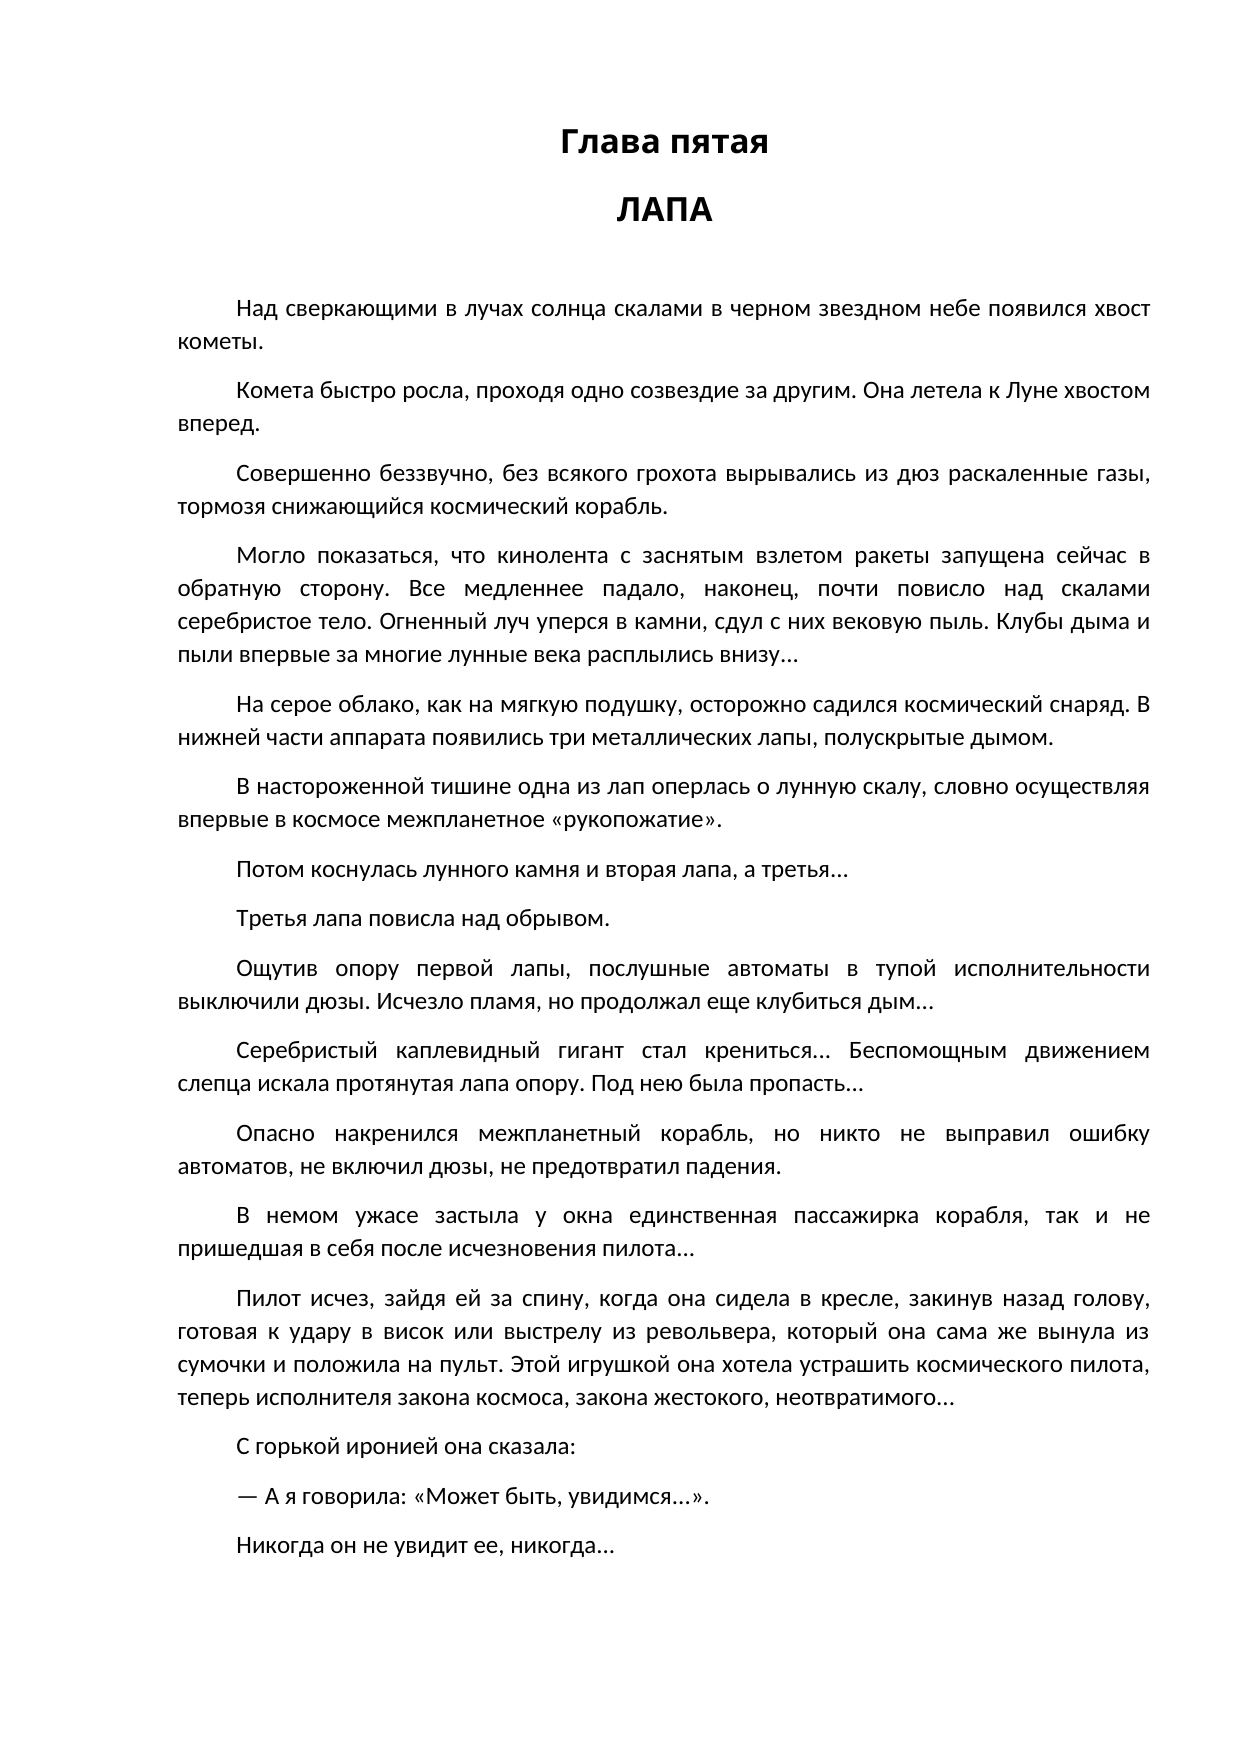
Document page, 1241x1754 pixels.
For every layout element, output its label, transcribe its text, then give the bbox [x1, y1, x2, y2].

text Потом коснулась лунного камня и вторая лапа, а третья... [177, 853, 1152, 883]
text Совершенно беззвучно, без всякого грохота вырывались из дюз раскаленные газы, тормозя снижающийся космический корабль. [177, 457, 1152, 520]
text Пилот исчез, зайдя ей за спину, когда она сидела в кресле, закинув назад голову, готовая к удару в висок или выстрелу из револьвера, который она сама же вынула из сумочки и положила на пульт. Этой игрушкой она хотела устрашить космического пилота, теперь исполнителя закона космоса, закона жестокого, неотвратимого... [177, 1282, 1152, 1411]
text В настороженной тишине одна из лап оперлась о лунную скалу, словно осуществляя впервые в космосе межпланетное «рукопожатие». [177, 770, 1152, 834]
text Никогда он не увидит ее, никогда... [177, 1529, 1152, 1560]
text Третья лапа повисла над обрывом. [177, 902, 1152, 933]
text Опасно накренился межпланетный корабль, но никто не выправил ошибку автоматов, не включил дюзы, не предотвратил падения. [177, 1117, 1152, 1180]
text Серебристый каплевидный гигант стал крениться... Беспомощным движением слепца искала протянутая лапа опору. Под нею была пропасть... [177, 1034, 1152, 1098]
text В немом ужасе застыла у окна единственная пассажирка корабля, так и не пришедшая в себя после исчезновения пилота... [177, 1199, 1152, 1263]
subtitle Глава пятая ЛАПА [177, 118, 1152, 232]
text Могло показаться, что кинолента с заснятым взлетом ракеты запущена сейчас в обратную сторону. Все медленнее падало, наконец, почти повисло над скалами серебристое тело. Огненный луч уперся в камни, сдул с них вековую пыль. Клубы дыма и пыли впервые за многие лунные века расплылись внизу... [177, 539, 1152, 669]
text На серое облако, как на мягкую подушку, осторожно садился космический снаряд. В нижней части аппарата появились три металлических лапы, полускрытые дымом. [177, 688, 1152, 751]
text Комета быстро росла, проходя одно созвездие за другим. Она летела к Луне хвостом вперед. [177, 374, 1152, 438]
text Над сверкающими в лучах солнца скалами в черном звездном небе появился хвост кометы. [177, 292, 1152, 355]
text — А я говорила: «Может быть, увидимся...». [177, 1480, 1152, 1510]
text Ощутив опору первой лапы, послушные автоматы в тупой исполнительности выключили дюзы. Исчезло пламя, но продолжал еще клубиться дым... [177, 952, 1152, 1015]
text С горькой иронией она сказала: [177, 1430, 1152, 1461]
